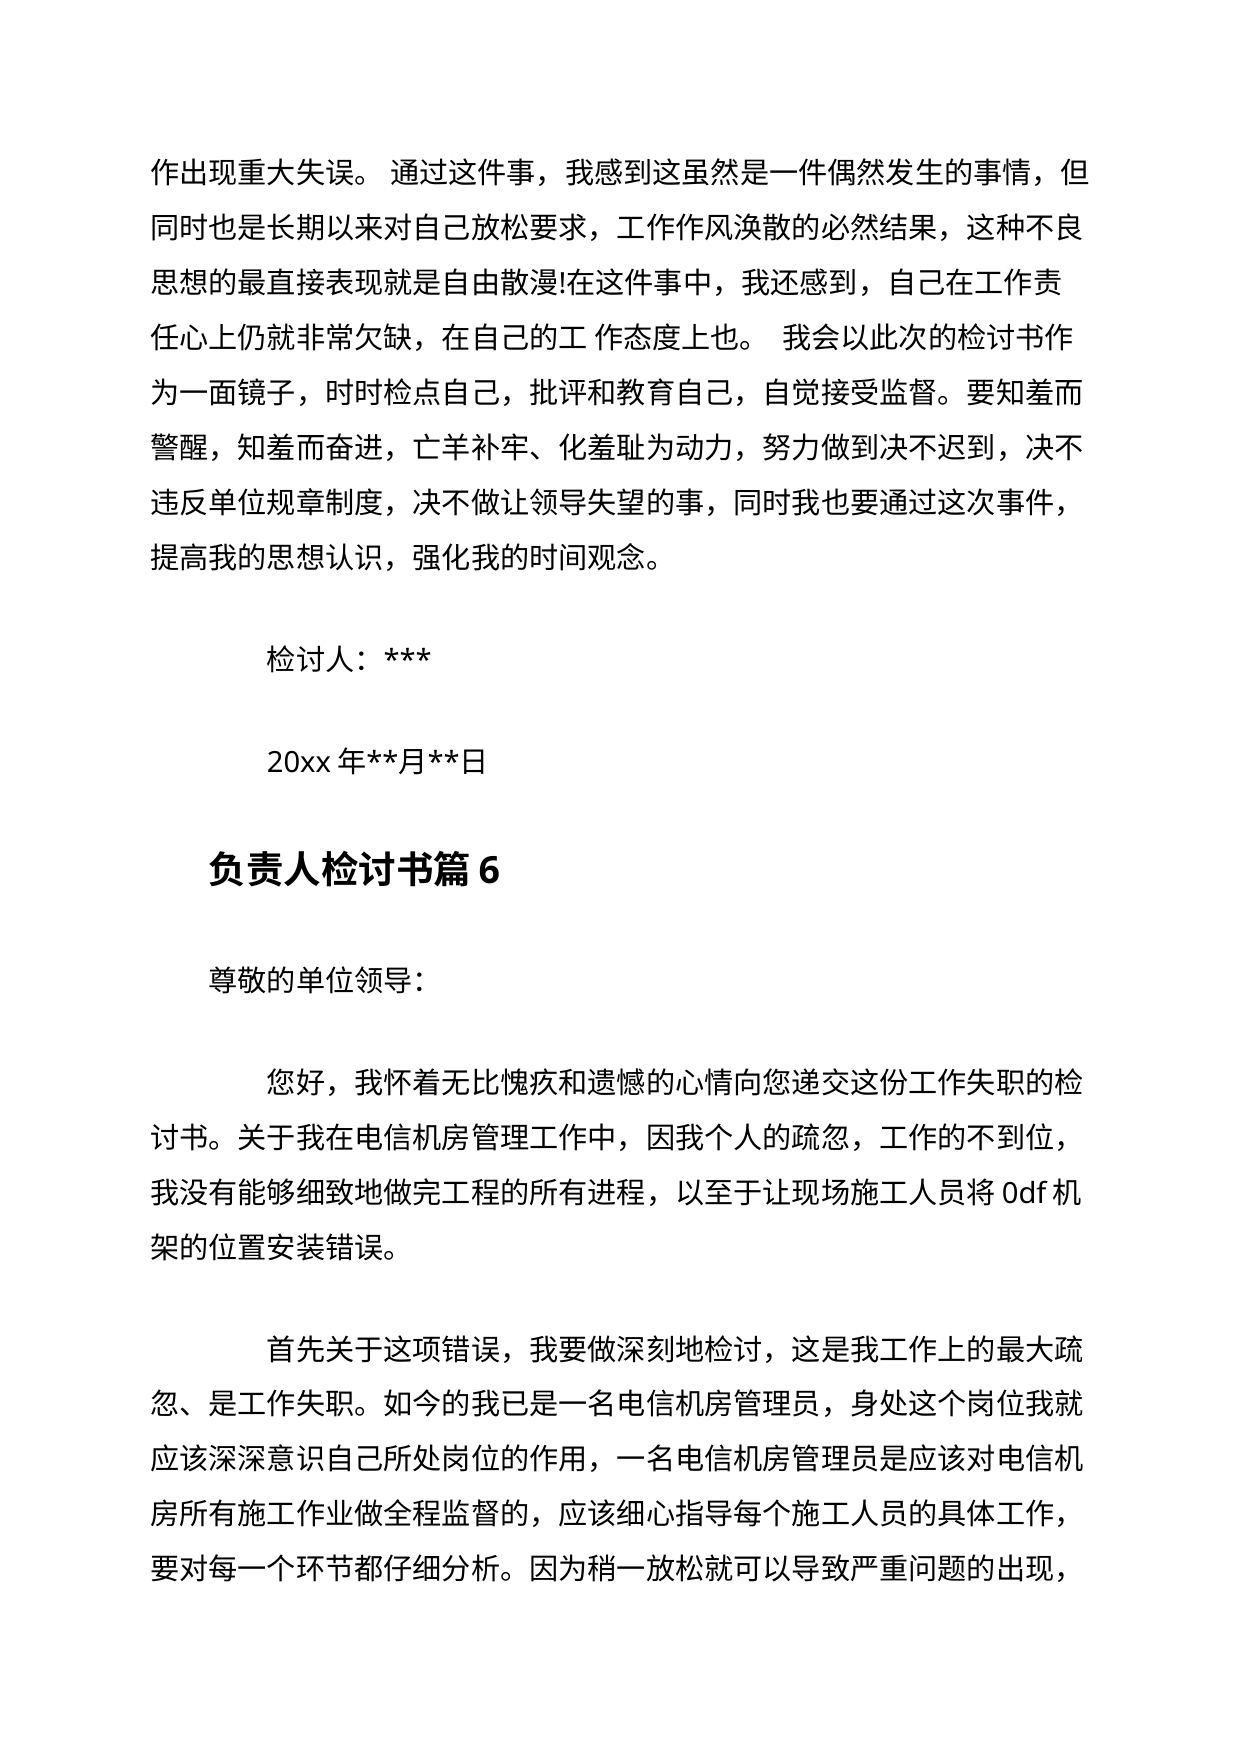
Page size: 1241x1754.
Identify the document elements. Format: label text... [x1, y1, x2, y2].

text 尊敬的单位领导： [150, 958, 1090, 1000]
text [150, 1326, 1090, 1588]
text 检讨人：*** [150, 636, 1090, 678]
text 您好，我怀着无比愧疚和遗憾的心情向您递交这份工作失职的检讨书。关于我在电信机房管理工作中，因我个人的疏忽，工作的不到位，我没有能够细致地做完工程的所有进程，以至于让现场施工人员将0df机架的位置安装错误。 [150, 1059, 1090, 1267]
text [150, 150, 1090, 577]
text 20xx年**月**日 [150, 738, 1090, 781]
text 负责人检讨书篇6 [150, 840, 1090, 894]
